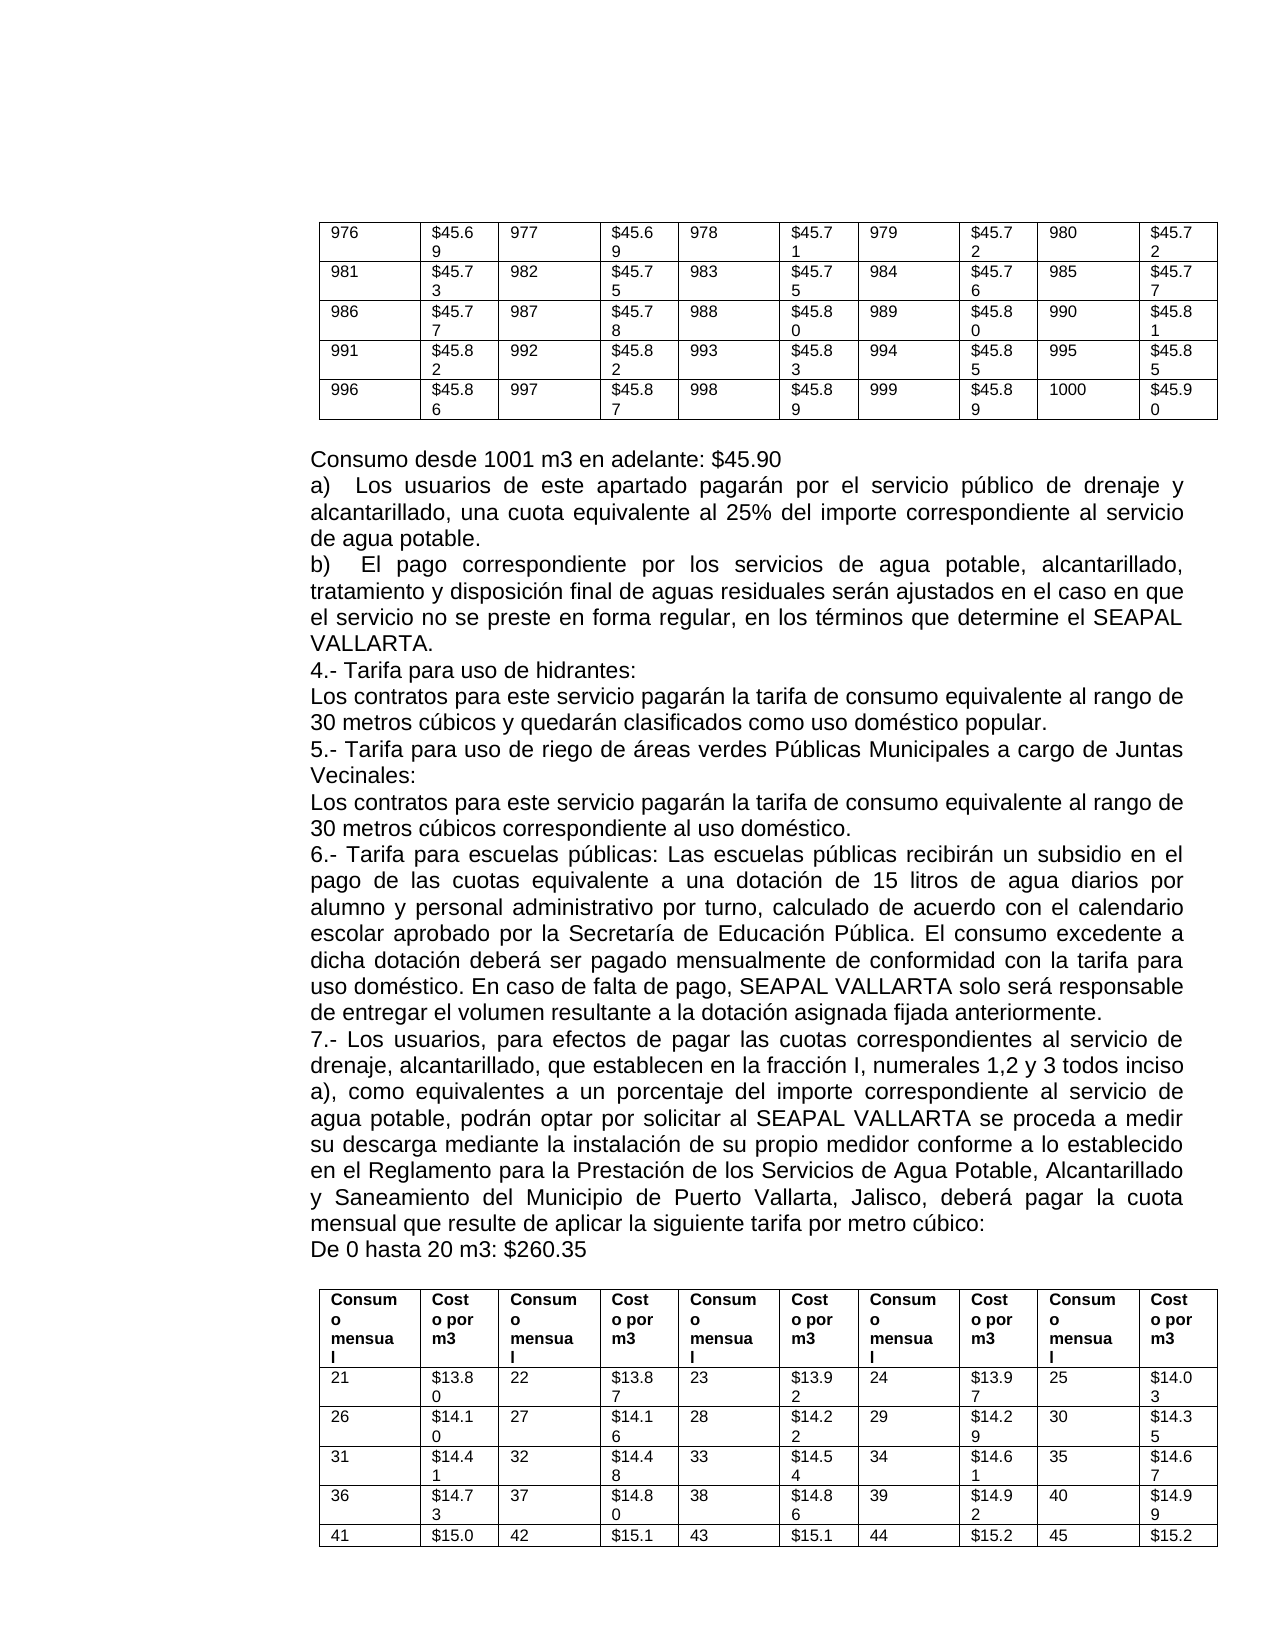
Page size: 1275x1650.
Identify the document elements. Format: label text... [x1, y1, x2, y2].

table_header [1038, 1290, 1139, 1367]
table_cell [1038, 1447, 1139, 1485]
text Consumo desde 1001 m3 en adelante: $45.90 [310, 446, 1184, 472]
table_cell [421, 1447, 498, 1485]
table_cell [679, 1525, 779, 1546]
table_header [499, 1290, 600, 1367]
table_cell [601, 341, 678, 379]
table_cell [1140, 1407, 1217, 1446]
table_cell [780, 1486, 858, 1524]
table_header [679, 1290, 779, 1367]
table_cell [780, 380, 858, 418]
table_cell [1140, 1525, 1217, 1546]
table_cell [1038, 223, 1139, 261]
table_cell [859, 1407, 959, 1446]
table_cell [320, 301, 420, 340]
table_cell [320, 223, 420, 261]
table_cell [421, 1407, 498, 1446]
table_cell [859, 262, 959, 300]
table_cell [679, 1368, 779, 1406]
text a) Los usuarios de este apartado pagarán por el servicio público de drenaje y alcantarillado, una cuota equivalente al 25% del importe correspondiente al servicio de agua potable. [310, 472, 1184, 551]
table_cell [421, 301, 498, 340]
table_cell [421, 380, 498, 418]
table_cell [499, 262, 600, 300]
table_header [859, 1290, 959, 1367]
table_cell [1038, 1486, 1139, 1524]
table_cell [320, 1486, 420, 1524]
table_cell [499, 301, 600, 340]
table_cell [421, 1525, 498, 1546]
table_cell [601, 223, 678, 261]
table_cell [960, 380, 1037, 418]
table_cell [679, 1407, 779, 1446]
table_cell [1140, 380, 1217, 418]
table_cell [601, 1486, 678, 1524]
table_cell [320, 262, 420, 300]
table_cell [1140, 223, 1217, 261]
text De 0 hasta 20 m3: $260.35 [310, 1236, 1184, 1263]
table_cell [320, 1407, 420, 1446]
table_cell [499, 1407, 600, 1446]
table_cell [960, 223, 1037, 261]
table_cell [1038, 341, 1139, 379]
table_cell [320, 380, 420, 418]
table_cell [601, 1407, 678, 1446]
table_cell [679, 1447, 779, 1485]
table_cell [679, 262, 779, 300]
text 6.- Tarifa para escuelas públicas: Las escuelas públicas recibirán un subsidio en el pago de las cuotas equivalente a una dotación de 15 litros de agua diarios por alumno y personal administrativo por turno, calculado de acuerdo con el calendario escolar aprobado por la Secretaría de Educación Pública. El consumo excedente a dicha dotación deberá ser pagado mensualmente de conformidad con la tarifa para uso doméstico. En caso de falta de pago, SEAPAL VALLARTA solo será responsable de entregar el volumen resultante a la dotación asignada fijada anteriormente. [310, 841, 1184, 1026]
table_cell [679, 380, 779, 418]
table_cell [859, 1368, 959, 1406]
text 5.- Tarifa para uso de riego de áreas verdes Públicas Municipales a cargo de Juntas Vecinales: [310, 736, 1184, 788]
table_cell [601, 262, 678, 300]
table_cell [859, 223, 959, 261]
text Los contratos para este servicio pagarán la tarifa de consumo equivalente al rango de 30 metros cúbicos correspondiente al uso doméstico. [310, 788, 1184, 841]
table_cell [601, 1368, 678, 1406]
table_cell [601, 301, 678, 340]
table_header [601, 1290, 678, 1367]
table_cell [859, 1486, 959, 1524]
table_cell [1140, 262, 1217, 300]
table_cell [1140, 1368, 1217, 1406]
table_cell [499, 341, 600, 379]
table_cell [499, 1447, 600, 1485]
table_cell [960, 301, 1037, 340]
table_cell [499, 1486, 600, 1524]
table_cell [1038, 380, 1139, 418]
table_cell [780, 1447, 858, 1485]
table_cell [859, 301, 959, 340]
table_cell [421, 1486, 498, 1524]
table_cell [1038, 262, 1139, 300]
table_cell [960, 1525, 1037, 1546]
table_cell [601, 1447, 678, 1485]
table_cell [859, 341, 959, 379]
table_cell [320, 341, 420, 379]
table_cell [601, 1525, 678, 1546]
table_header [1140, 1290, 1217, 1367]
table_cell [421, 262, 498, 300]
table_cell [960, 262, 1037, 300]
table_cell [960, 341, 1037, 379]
text b) El pago correspondiente por los servicios de agua potable, alcantarillado, tratamiento y disposición final de aguas residuales serán ajustados en el caso en que el servicio no se preste en forma regular, en los términos que determine el SEAPAL VALLARTA. [310, 551, 1184, 657]
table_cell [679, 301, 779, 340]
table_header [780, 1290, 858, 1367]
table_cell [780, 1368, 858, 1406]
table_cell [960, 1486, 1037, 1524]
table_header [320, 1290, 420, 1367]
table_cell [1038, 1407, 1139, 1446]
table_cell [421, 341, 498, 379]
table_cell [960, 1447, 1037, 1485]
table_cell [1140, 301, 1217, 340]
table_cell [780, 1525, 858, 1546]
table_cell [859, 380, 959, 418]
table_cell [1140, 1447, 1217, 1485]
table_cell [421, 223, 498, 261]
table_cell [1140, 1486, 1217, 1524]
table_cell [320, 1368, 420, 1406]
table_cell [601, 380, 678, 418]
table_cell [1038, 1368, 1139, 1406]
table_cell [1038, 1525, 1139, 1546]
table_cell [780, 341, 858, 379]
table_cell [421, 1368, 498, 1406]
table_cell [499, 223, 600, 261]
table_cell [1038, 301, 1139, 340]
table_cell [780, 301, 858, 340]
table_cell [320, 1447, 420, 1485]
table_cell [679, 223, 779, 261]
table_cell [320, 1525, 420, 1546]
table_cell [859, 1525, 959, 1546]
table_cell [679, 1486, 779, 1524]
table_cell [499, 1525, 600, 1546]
text Los contratos para este servicio pagarán la tarifa de consumo equivalente al rango de 30 metros cúbicos y quedarán clasificados como uso doméstico popular. [310, 683, 1184, 736]
text 4.- Tarifa para uso de hidrantes: [310, 657, 1184, 683]
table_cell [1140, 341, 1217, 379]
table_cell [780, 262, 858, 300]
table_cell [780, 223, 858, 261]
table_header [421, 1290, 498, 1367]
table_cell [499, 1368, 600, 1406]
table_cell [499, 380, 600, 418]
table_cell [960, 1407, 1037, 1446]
text 7.- Los usuarios, para efectos de pagar las cuotas correspondientes al servicio de drenaje, alcantarillado, que establecen en la fracción I, numerales 1,2 y 3 todos inciso a), como equivalentes a un porcentaje del importe correspondiente al servicio de agua potable, podrán optar por solicitar al SEAPAL VALLARTA se proceda a medir su descarga mediante la instalación de su propio medidor conforme a lo establecido en el Reglamento para la Prestación de los Servicios de Agua Potable, Alcantarillado y Saneamiento del Municipio de Puerto Vallarta, Jalisco, deberá pagar la cuota mensual que resulte de aplicar la siguiente tarifa por metro cúbico: [310, 1026, 1184, 1236]
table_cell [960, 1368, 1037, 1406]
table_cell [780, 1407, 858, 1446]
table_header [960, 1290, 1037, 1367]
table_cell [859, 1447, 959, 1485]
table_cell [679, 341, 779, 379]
